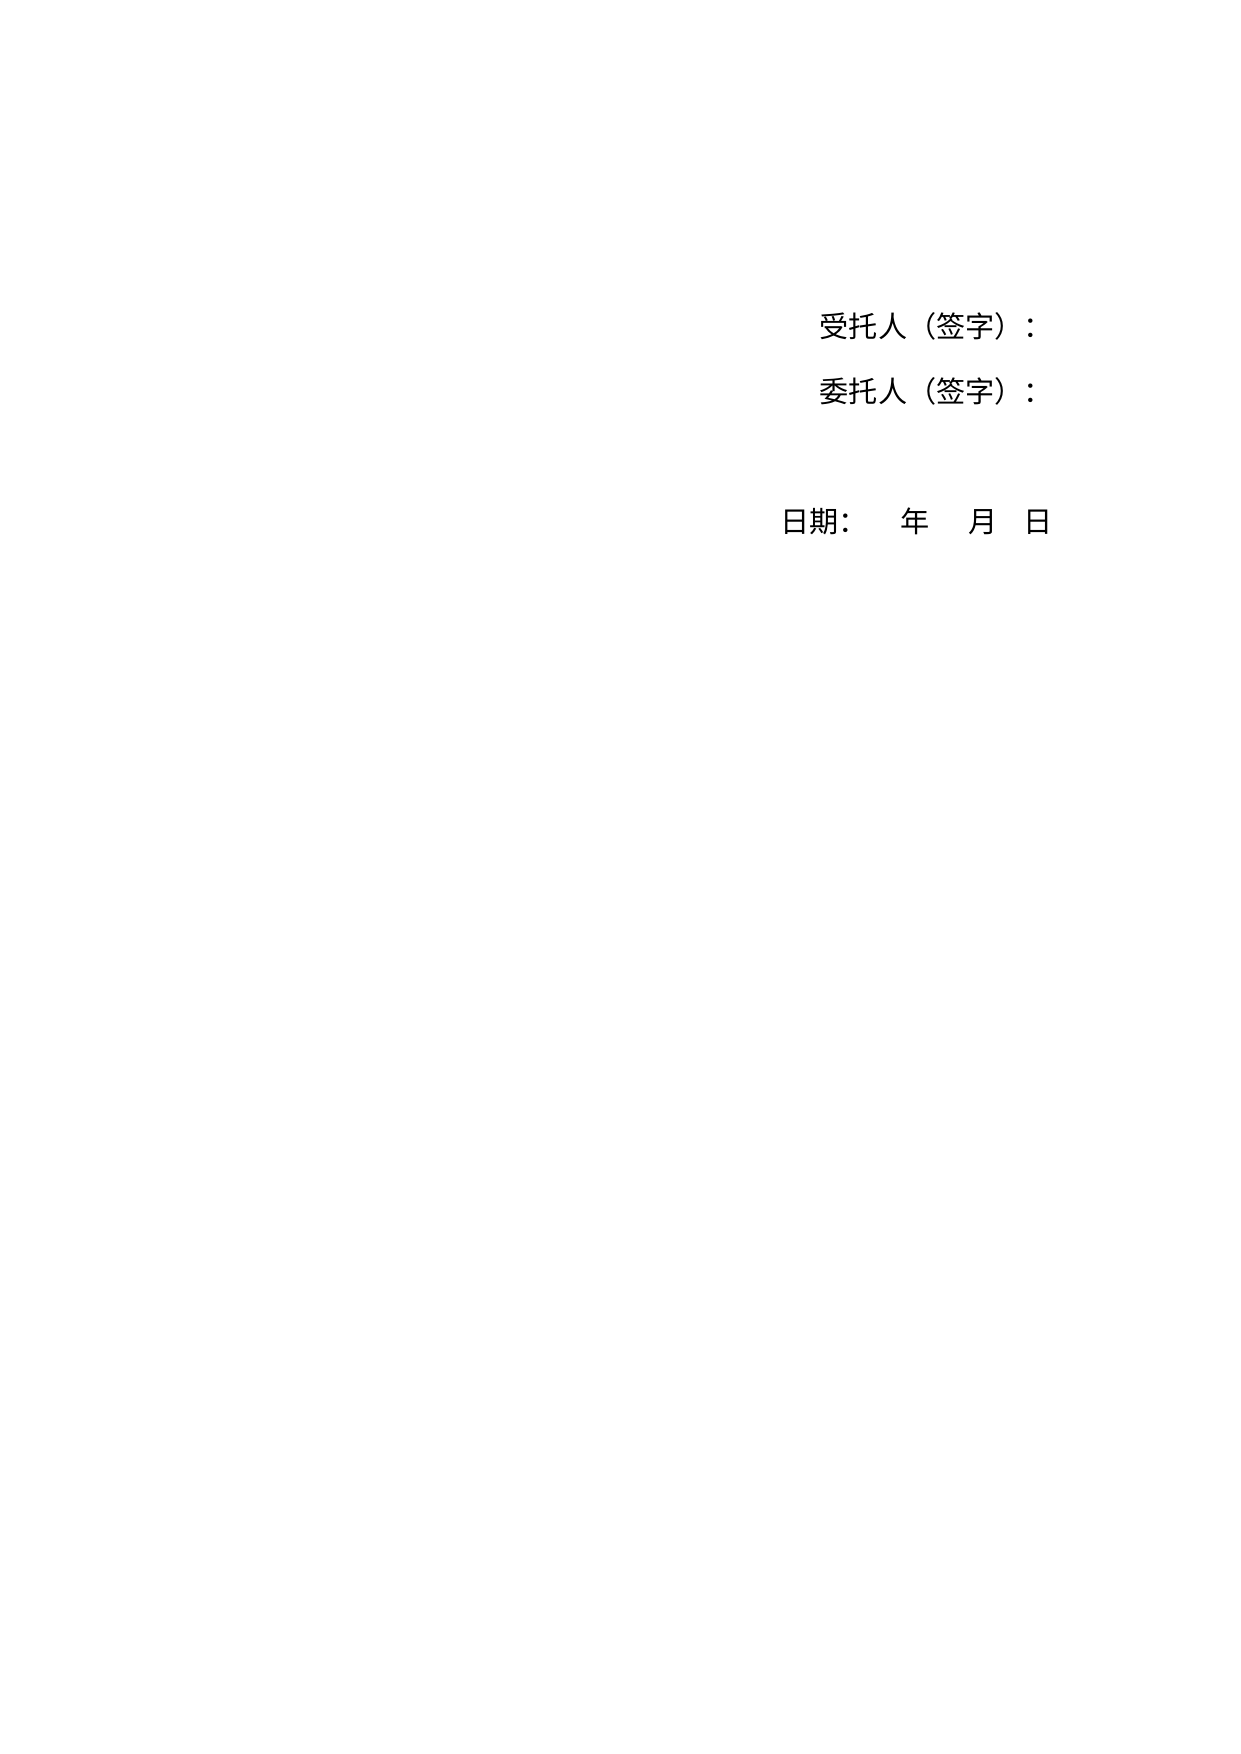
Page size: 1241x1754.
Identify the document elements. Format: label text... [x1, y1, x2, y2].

text 委托人（签字）： [187, 357, 1053, 422]
text 日期： 年 月 日 [187, 487, 1053, 552]
text 受托人（签字）： [187, 292, 1053, 357]
